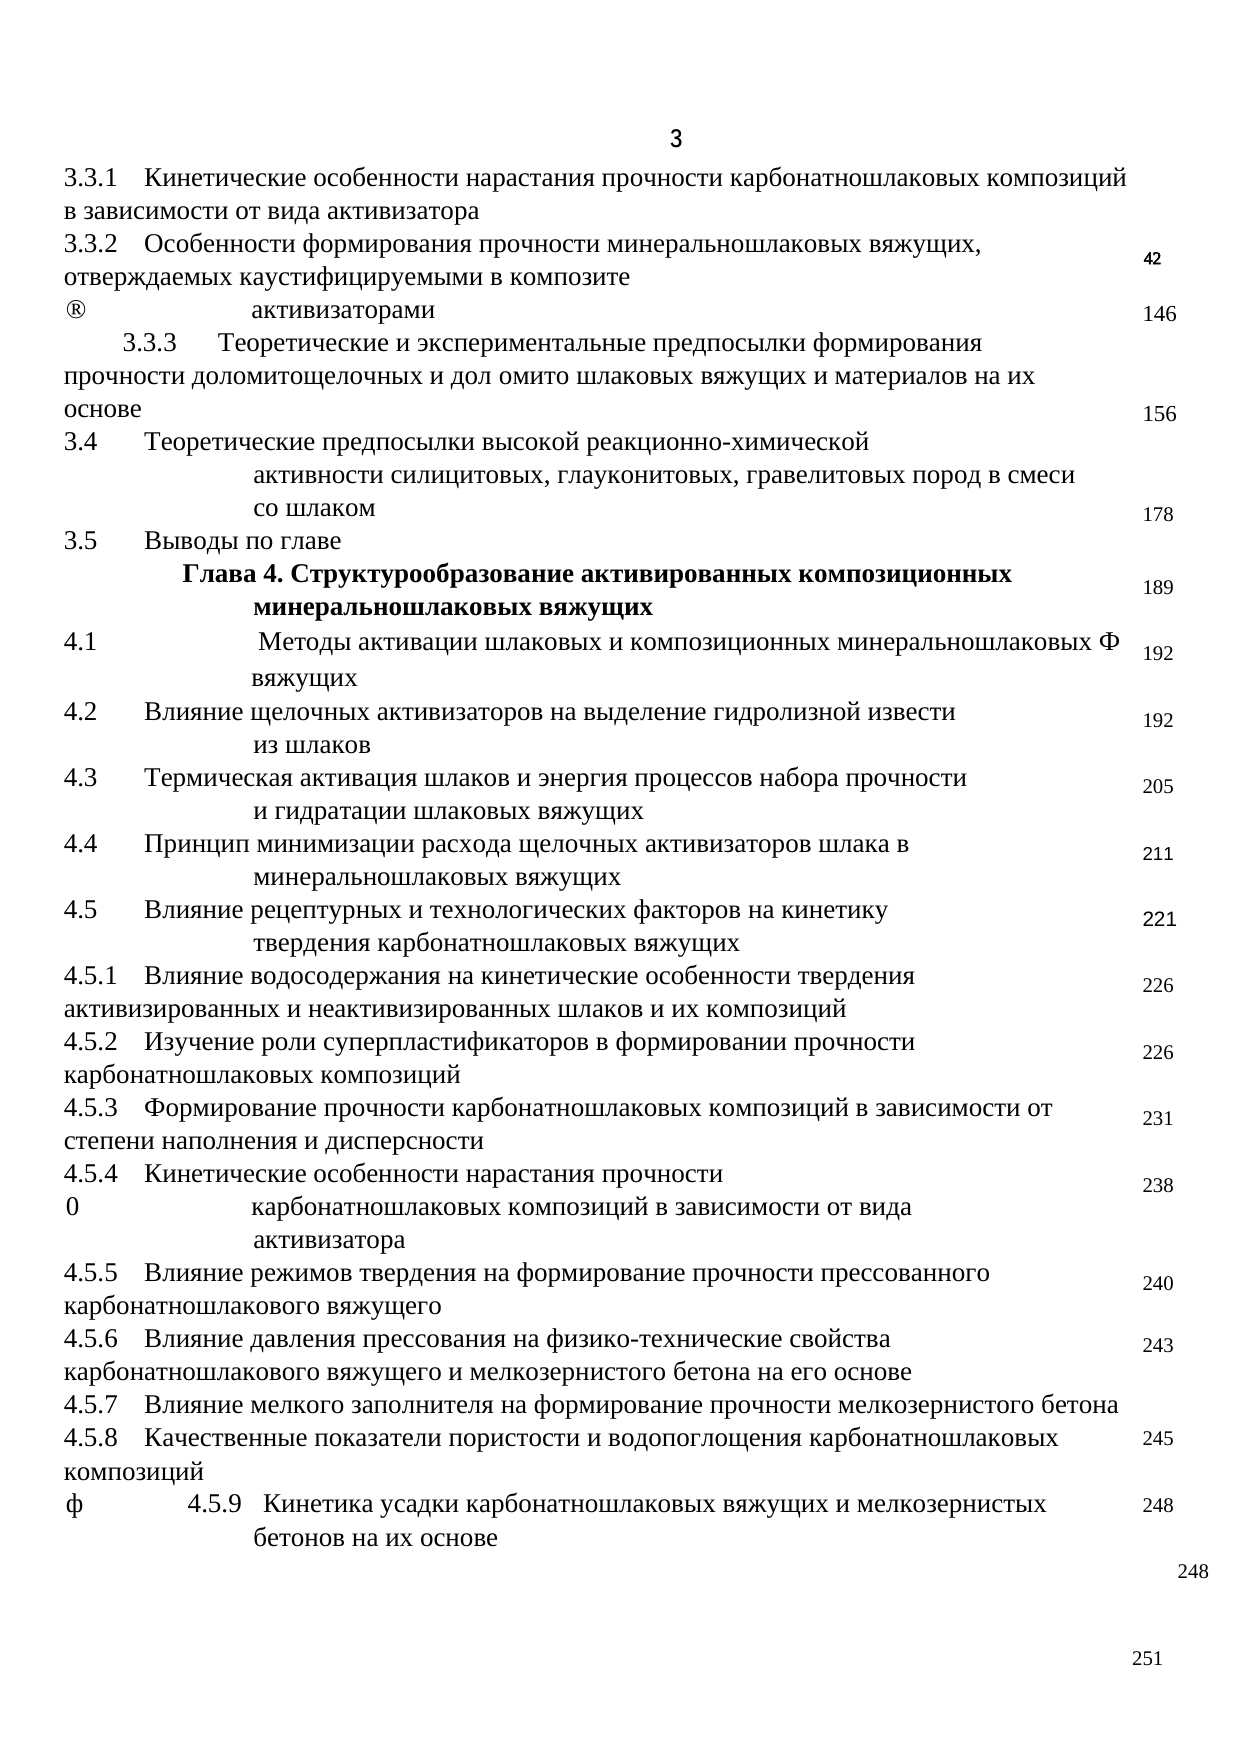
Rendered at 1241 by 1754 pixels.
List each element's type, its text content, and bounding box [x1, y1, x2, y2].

text 192 [1142, 607, 1179, 674]
text твердения карбонатношлаковых вяжущих [253, 925, 1142, 958]
list Методы активации шлаковых и композиционных минеральношлаковых Ф вяжущих [63, 622, 1142, 694]
text 226 [1142, 940, 1179, 1006]
list Выводы по главе [63, 523, 1142, 556]
text ф 4.5.9 Кинетика усадки карбонатношлаковых вяжущих и мелкозернистых [66, 1487, 1142, 1519]
list Кинетические особенности нарастания прочности [63, 1156, 1142, 1189]
text активности силицитовых, глауконитовых, гравелитовых пород в смеси со шлаком [253, 457, 1084, 523]
list Кинетические особенности нарастания прочности карбонатношлаковых композиций в зависимости от вида активизатора [63, 160, 1143, 226]
list Изучение роли суперпластификаторов в формировании прочности карбонатношлаковых композиций [63, 1024, 1142, 1090]
list Особенности формирования прочности минеральношлаковых вяжущих, отверждаемых каустифицируемыми в композите [63, 226, 1143, 292]
list Влияние щелочных активизаторов на выделение гидролизной извести [63, 694, 1142, 727]
text ® активизаторами [66, 292, 1142, 325]
text 178 [1142, 441, 1179, 541]
text 226 [1142, 1006, 1179, 1073]
text 0 карбонатношлаковых композиций в зависимости от вида [66, 1189, 1143, 1222]
list 251 [1132, 1525, 1177, 1679]
text Глава 4. Структурообразование активированных композиционных минеральношлаковых вяжущих [182, 556, 1142, 622]
text и гидратации шлаковых вяжущих [253, 793, 1142, 826]
text 248 [1142, 1459, 1179, 1525]
text 189 [1142, 541, 1179, 607]
text 156 [1142, 341, 1179, 441]
list Влияние давления прессования на физико-технические свойства карбонатношлакового вяжущего и мелкозернистого бетона на его основе [63, 1321, 1143, 1387]
text 231 [1142, 1073, 1179, 1139]
list Термическая активация шлаков и энергия процессов набора прочности [63, 760, 1142, 793]
text бетонов на их основе [253, 1519, 1142, 1553]
list Формирование прочности карбонатношлаковых композиций в зависимости от степени наполнения и дисперсности [63, 1090, 1142, 1156]
text 221 [1142, 873, 1179, 940]
list Влияние мелкого заполнителя на формирование прочности мелкозернистого бетона [63, 1387, 1143, 1421]
list Влияние водосодержания на кинетические особенности твердения активизированных и неактивизированных шлаков и их композиций [63, 958, 1142, 1024]
text из шлаков [253, 727, 1142, 760]
list Теоретические предпосылки высокой реакционно-химической [63, 424, 1142, 457]
text 243 [1142, 1336, 1179, 1357]
text активизатора [253, 1222, 1143, 1255]
list Влияние режимов твердения на формирование прочности прессованного карбонатношлакового вяжущего [63, 1255, 1143, 1321]
text 240 [1142, 1273, 1179, 1294]
text з [670, 121, 1143, 154]
list Принцип минимизации расхода щелочных активизаторов шлака в [63, 826, 1142, 859]
text 192 [1142, 674, 1179, 740]
text минеральношлаковых вяжущих [253, 859, 1142, 892]
list Влияние рецептурных и технологических факторов на кинетику [63, 892, 1142, 925]
text 245 [1142, 1392, 1179, 1459]
list Теоретические и экспериментальные предпосылки формирования прочности доломитощелочных и дол омито шлаковых вяжущих и материалов на их основе [63, 325, 1084, 424]
text 238 [1142, 1139, 1179, 1206]
text 146 [1142, 241, 1179, 341]
text 211 [1142, 807, 1179, 873]
text 205 [1142, 740, 1179, 807]
list Качественные показатели пористости и водопоглощения карбонатношлаковых композиций [63, 1421, 1142, 1487]
